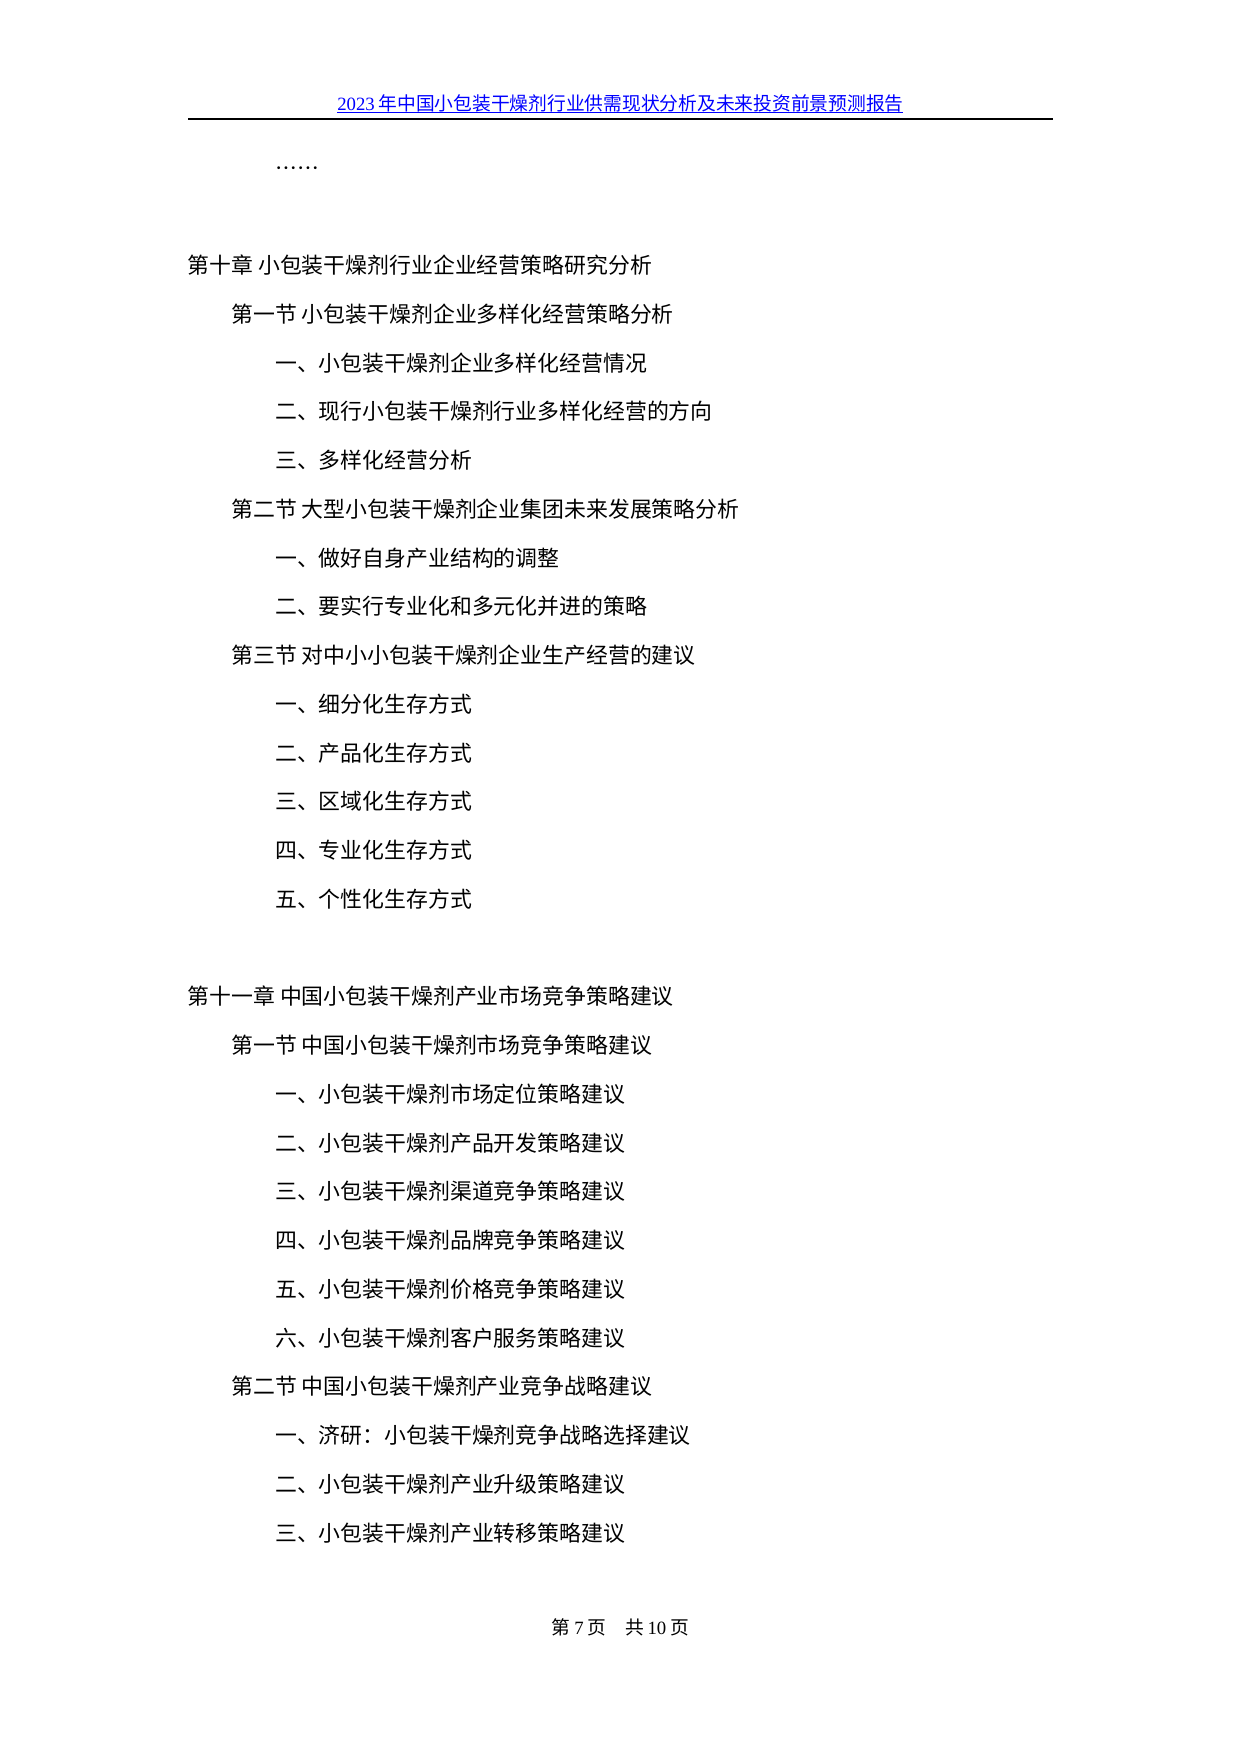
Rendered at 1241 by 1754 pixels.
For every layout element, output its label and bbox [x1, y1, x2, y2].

text [187, 150, 1053, 1548]
